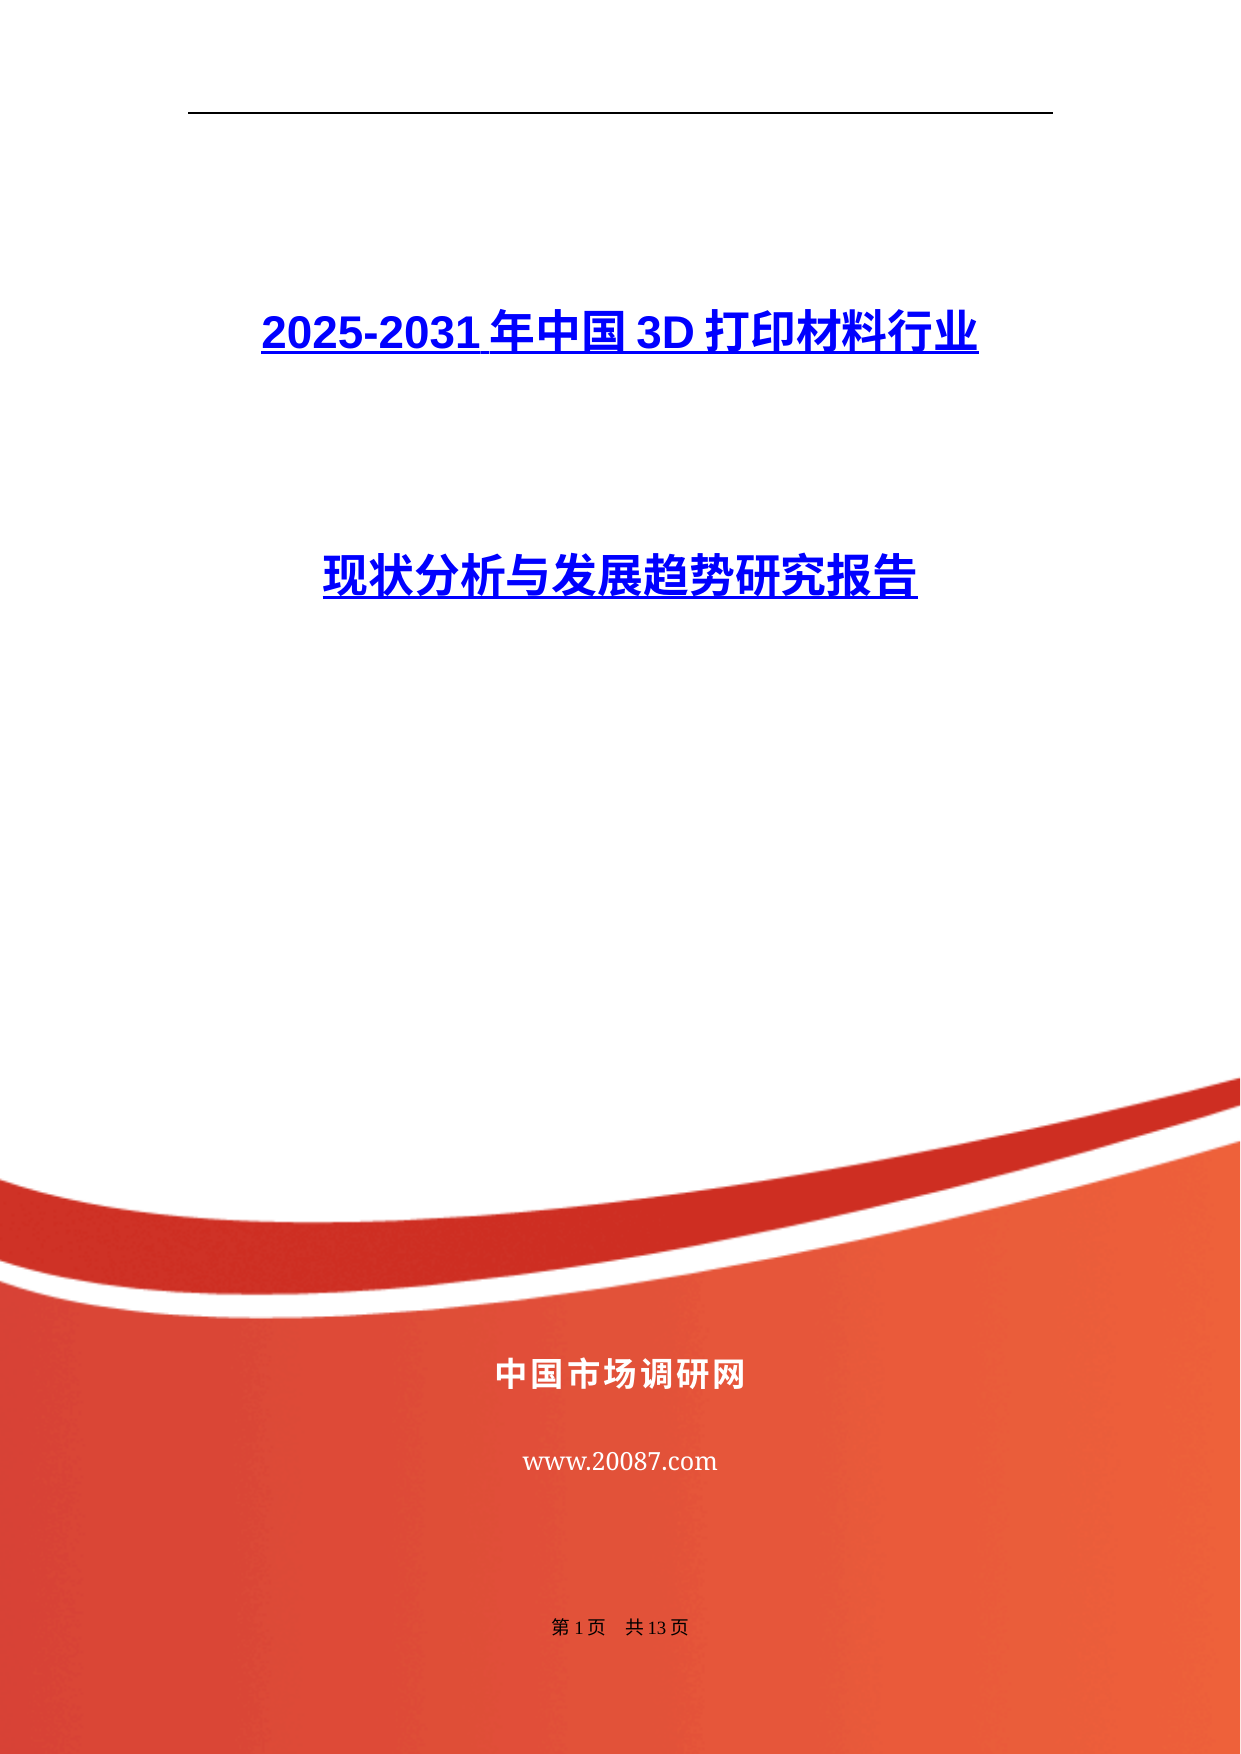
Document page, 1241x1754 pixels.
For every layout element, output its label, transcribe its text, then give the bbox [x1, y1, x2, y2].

picture [0, 1006, 1241, 1754]
text www.20087.com [187, 1428, 1053, 1493]
table_header 2025-2031年中国3D打印材料行业现状分析与发展趋势研究报告 [188, 207, 1053, 773]
subtitle 中国市场调研网 [187, 1339, 1053, 1404]
